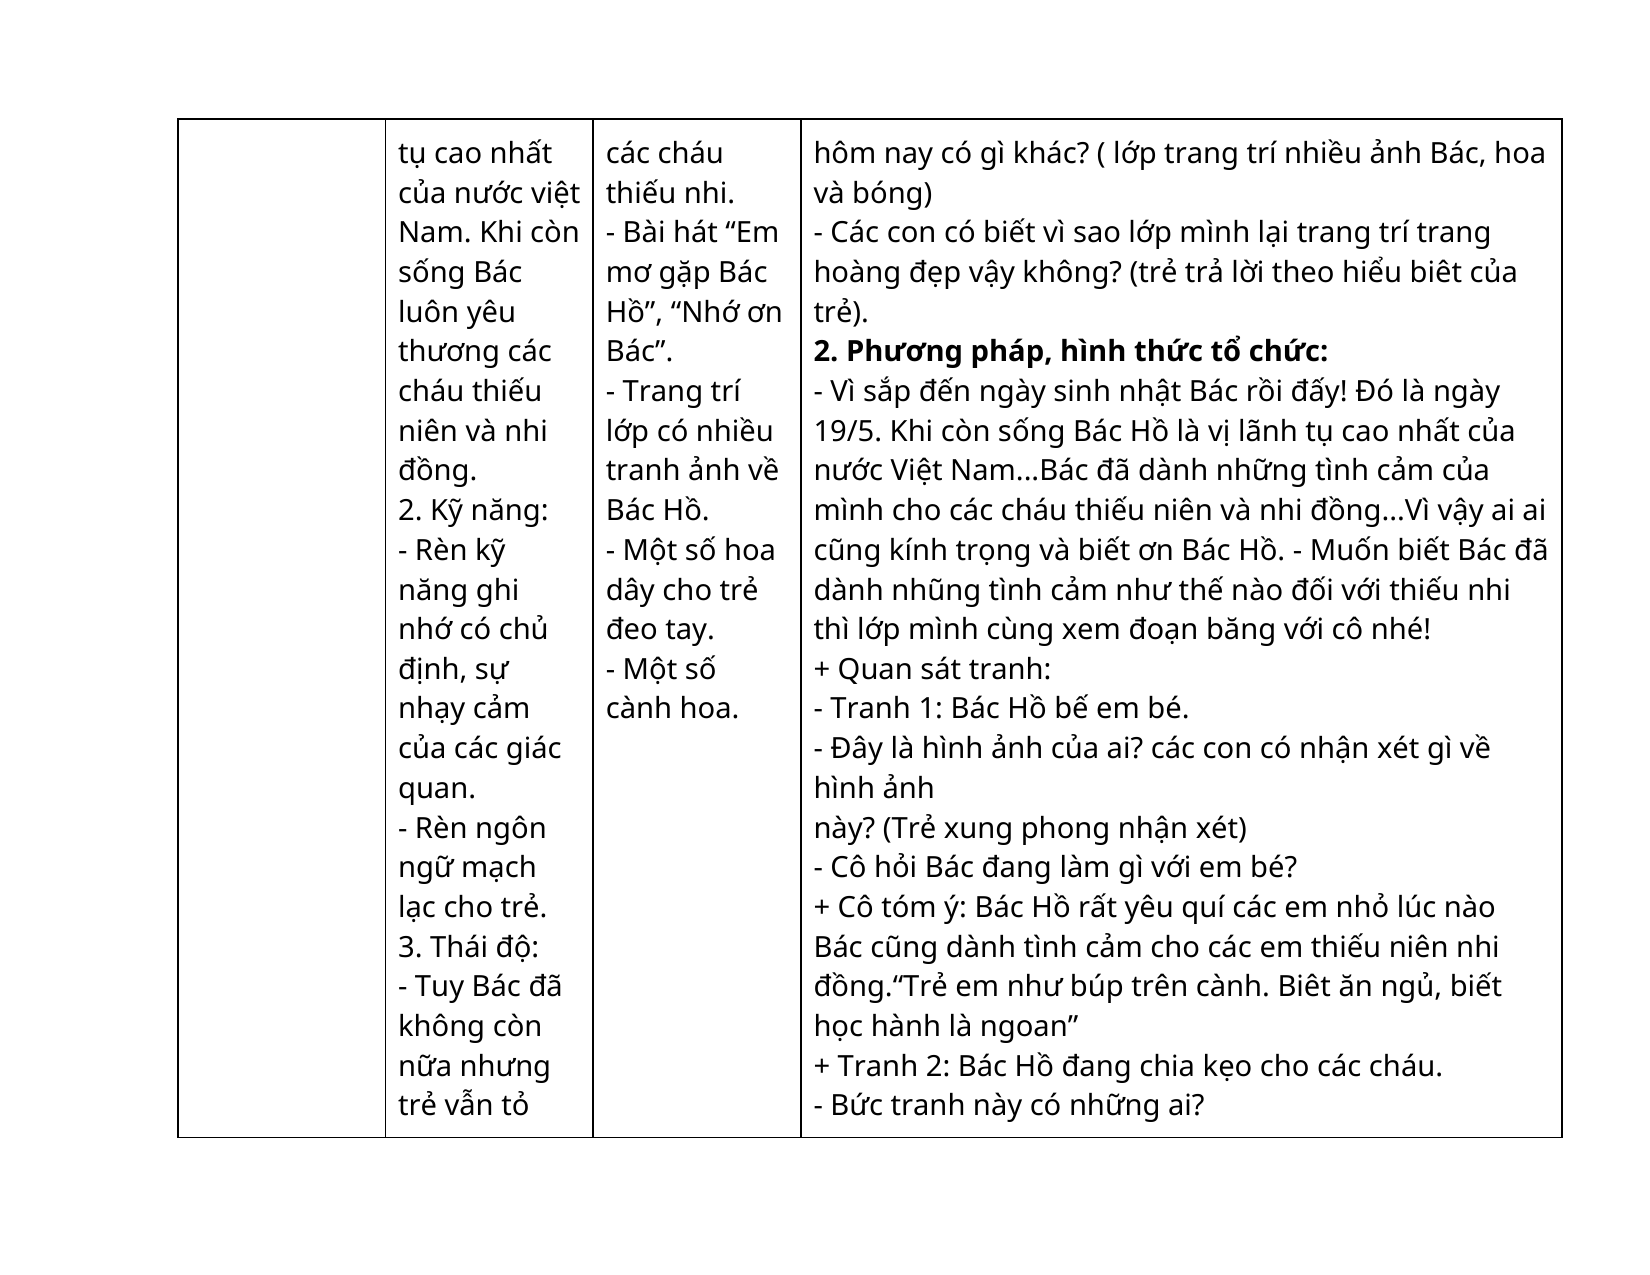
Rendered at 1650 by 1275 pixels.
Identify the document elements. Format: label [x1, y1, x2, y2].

table_cell [386, 120, 592, 1137]
table_cell [802, 120, 1561, 1137]
table_cell [594, 120, 800, 1137]
table_cell [179, 120, 385, 1137]
